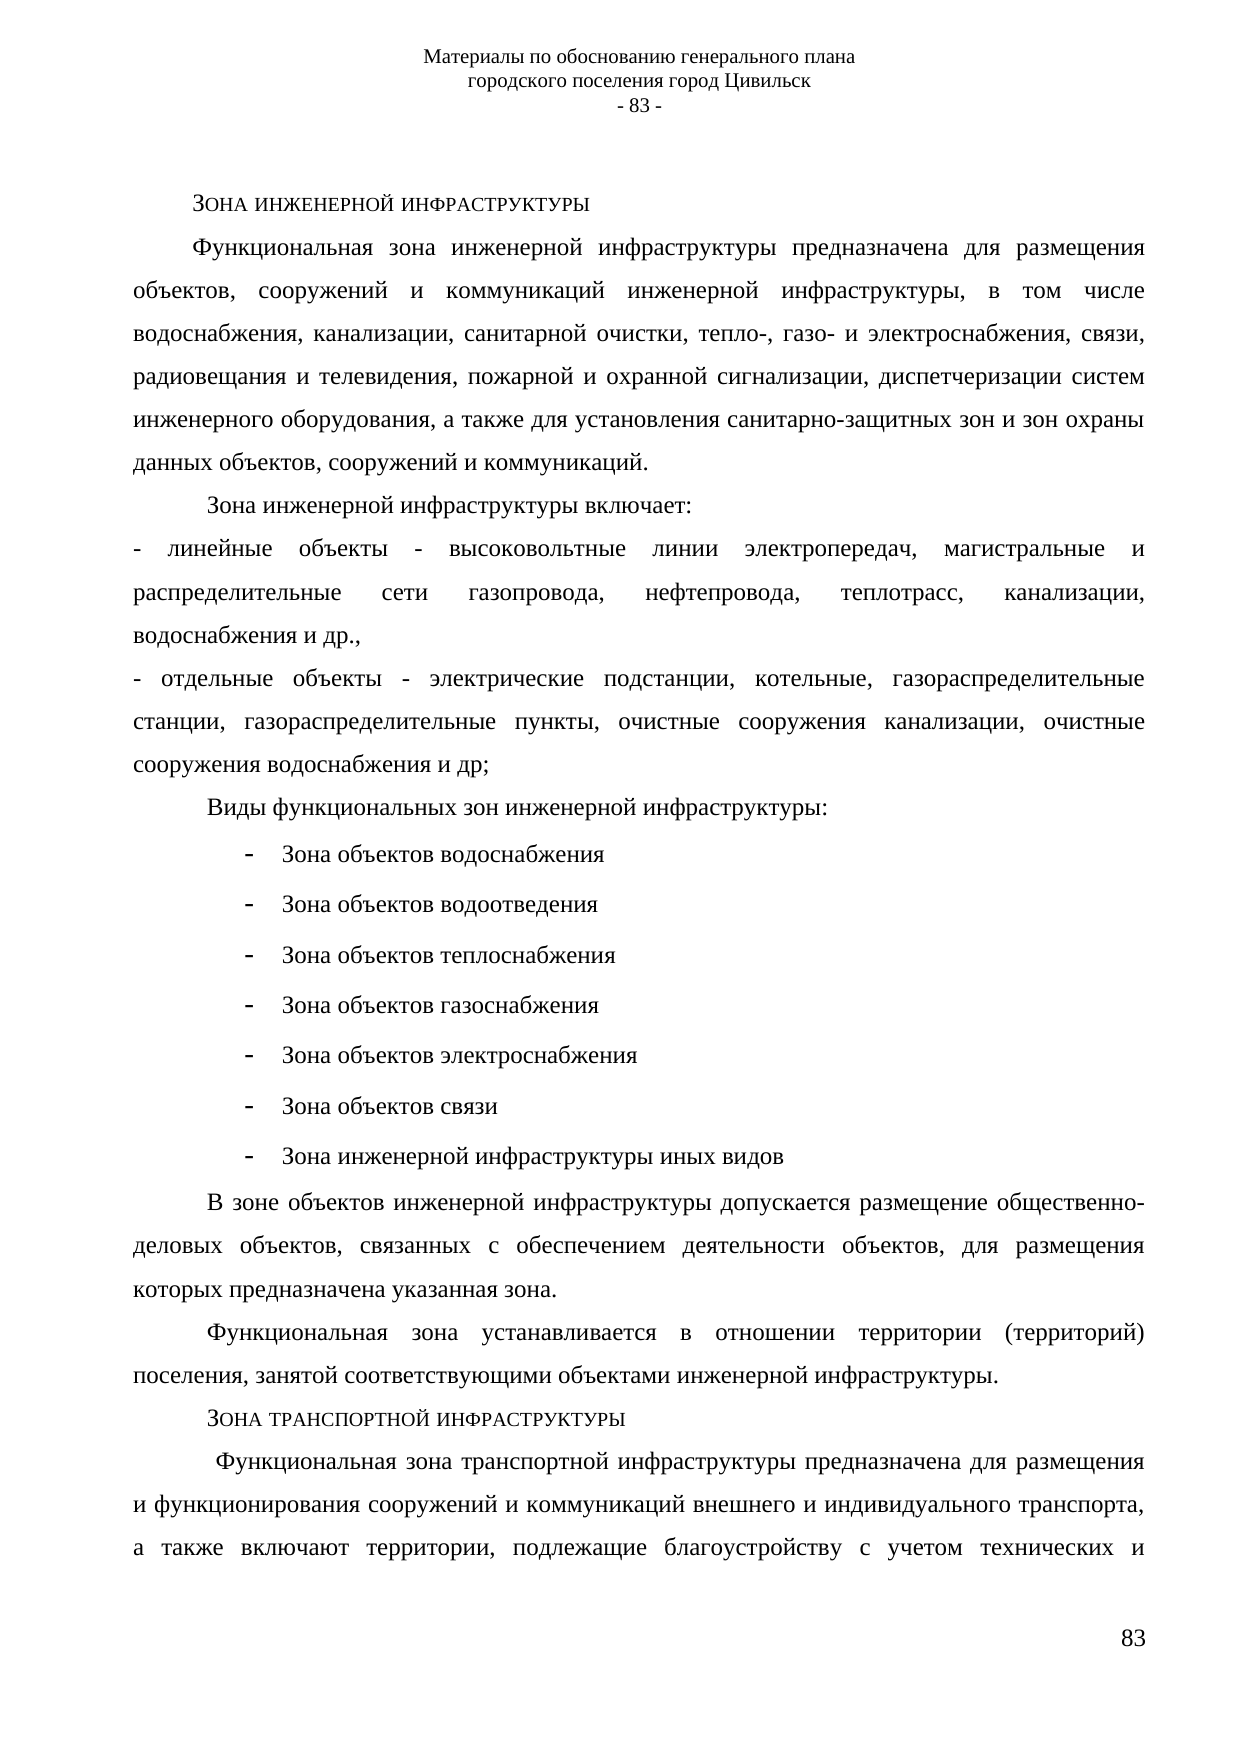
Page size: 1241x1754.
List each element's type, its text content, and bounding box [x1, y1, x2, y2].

text Функциональная зона устанавливается в отношении территории (территорий) поселения, занятой соответствующими объектами инженерной инфраструктуры. [133, 1317, 1146, 1389]
text Зона транспортной инфраструктуры [133, 1403, 1146, 1432]
list Зона объектов водоснабжения [244, 835, 1146, 869]
text В зоне объектов инженерной инфраструктуры допускается размещение общественно-деловых объектов, связанных с обеспечением деятельности объектов, для размещения которых предназначена указанная зона. [133, 1187, 1146, 1302]
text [133, 1446, 1146, 1561]
list Зона объектов водоотведения [244, 886, 1146, 919]
list Зона объектов теплоснабжения [244, 936, 1146, 969]
text - отдельные объекты - электрические подстанции, котельные, газораспределительные станции, газораспределительные пункты, очистные сооружения канализации, очистные сооружения водоснабжения и др; [133, 663, 1146, 778]
list Зона объектов электроснабжения [244, 1037, 1146, 1070]
list Зона инженерной инфраструктуры иных видов [244, 1137, 1146, 1171]
list Зона объектов связи [244, 1087, 1146, 1120]
text - линейные объекты - высоковольтные линии электропередач, магистральные и распределительные сети газопровода, нефтепровода, теплотрасс, канализации, водоснабжения и др., [133, 533, 1146, 648]
text Зона инженерной инфраструктуры [133, 188, 1146, 217]
text Виды функциональных зон инженерной инфраструктуры: [133, 792, 1146, 821]
list Зона объектов газоснабжения [244, 986, 1146, 1020]
text Зона инженерной инфраструктуры включает: [133, 490, 1146, 519]
text Функциональная зона инженерной инфраструктуры предназначена для размещения объектов, сооружений и коммуникаций инженерной инфраструктуры, в том числе водоснабжения, канализации, санитарной очистки, тепло-, газо- и электроснабжения, связи, радиовещания и телевидения, пожарной и охранной сигнализации, диспетчеризации систем инженерного оборудования, а также для установления санитарно-защитных зон и зон охраны данных объектов, сооружений и коммуникаций. [133, 232, 1146, 476]
